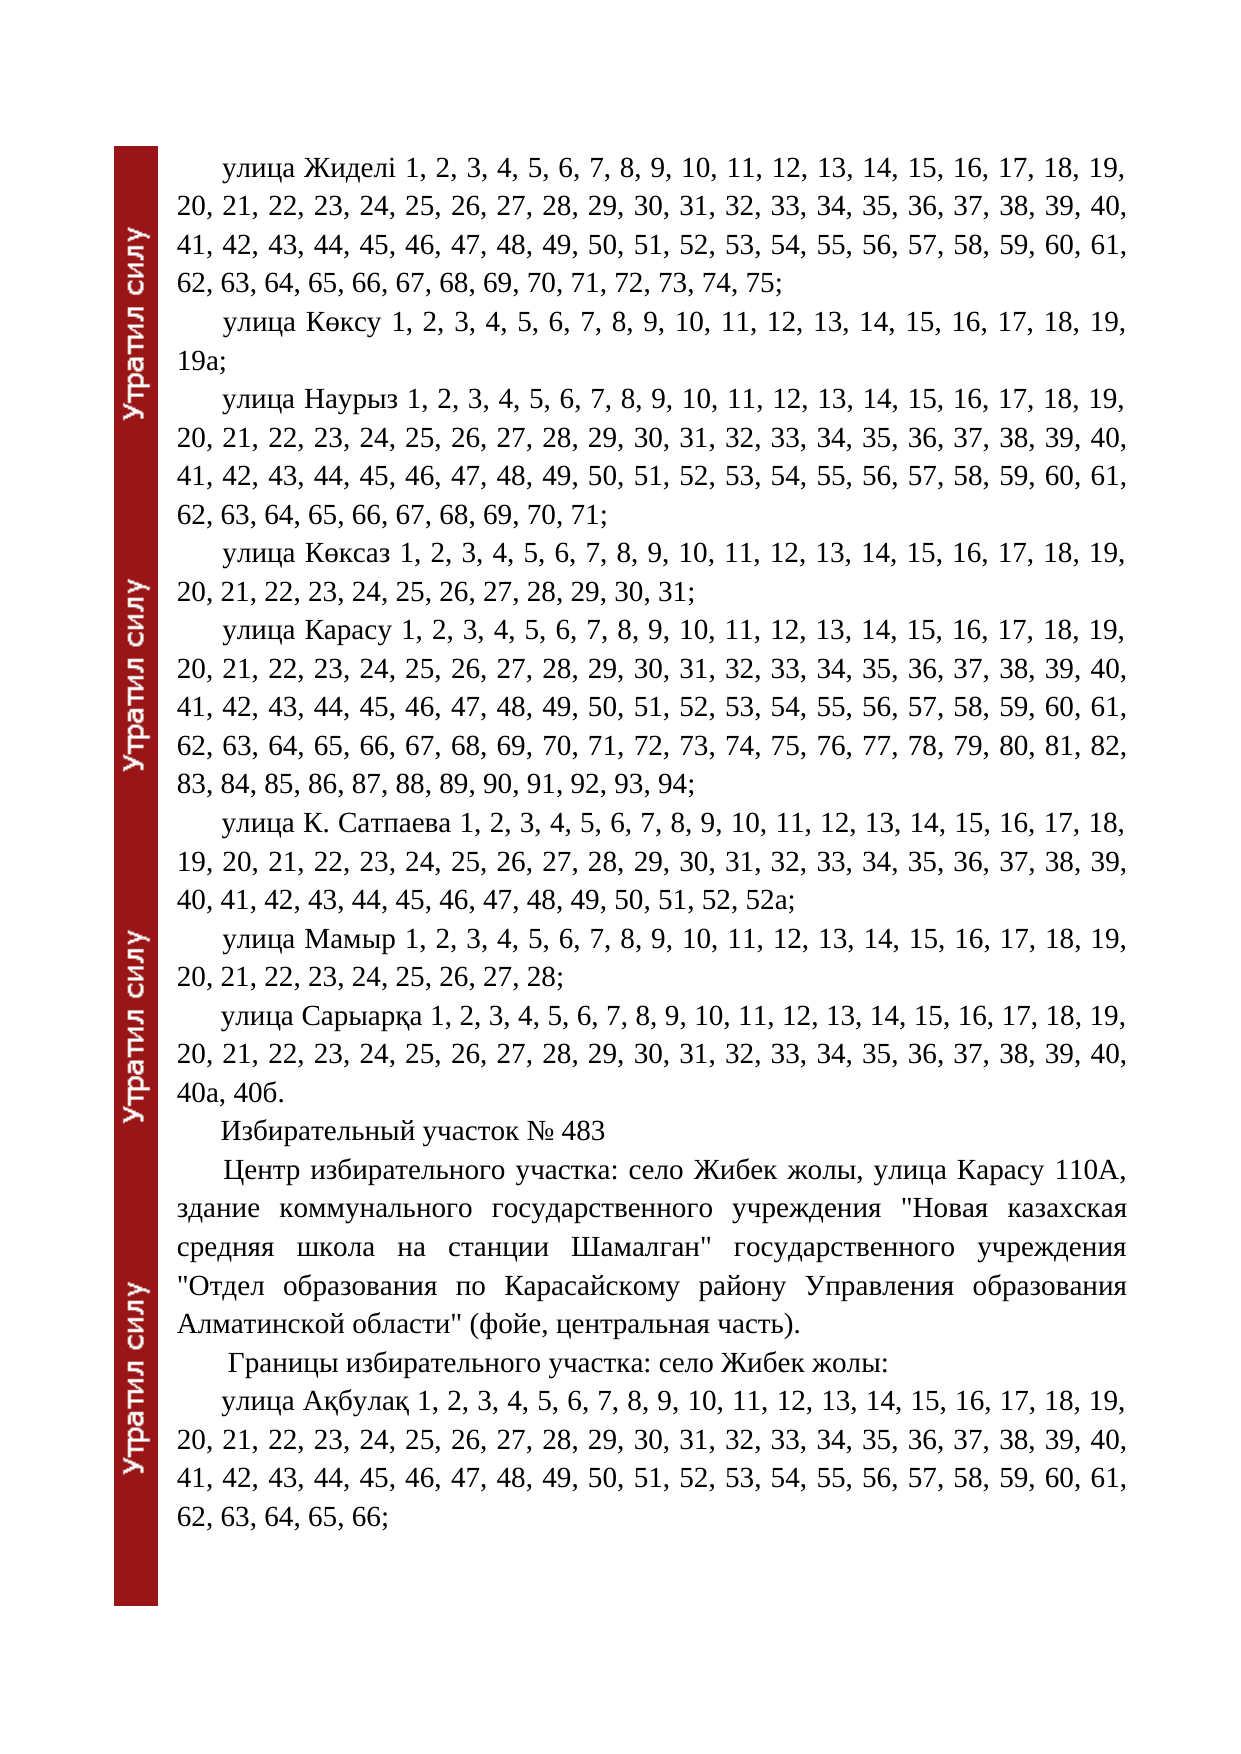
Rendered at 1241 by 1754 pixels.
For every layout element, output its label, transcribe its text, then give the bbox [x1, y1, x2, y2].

picture [114, 146, 158, 150]
text улица Карасу 1, 2, 3, 4, 5, 6, 7, 8, 9, 10, 11, 12, 13, 14, 15, 16, 17, 18, 19, 20, 21, 22, 23, 24, 25, 26, 27, 28, 29, 30, 31, 32, 33, 34, 35, 36, 37, 38, 39, 40, 41, 42, 43, 44, 45, 46, 47, 48, 49, 50, 51, 52, 53, 54, 55, 56, 57, 58, 59, 60, 61, 62, 63, 64, 65, 66, 67, 68, 69, 70, 71, 72, 73, 74, 75, 76, 77, 78, 79, 80, 81, 82, 83, 84, 85, 86, 87, 88, 89, 90, 91, 92, 93, 94; [112, 612, 1128, 800]
picture [114, 993, 158, 998]
picture [114, 1108, 158, 1113]
text Центр избирательного участка: село Жибек жолы, улица Карасу 110А, здание коммунального государственного учреждения "Новая казахская средняя школа на станции Шамалган" государственного учреждения "Отдел образования по Карасайскому району Управления образования Алматинской области" (фойе, центральная часть). [112, 1152, 1128, 1340]
picture [114, 800, 158, 805]
text улица Наурыз 1, 2, 3, 4, 5, 6, 7, 8, 9, 10, 11, 12, 13, 14, 15, 16, 17, 18, 19, 20, 21, 22, 23, 24, 25, 26, 27, 28, 29, 30, 31, 32, 33, 34, 35, 36, 37, 38, 39, 40, 41, 42, 43, 44, 45, 46, 47, 48, 49, 50, 51, 52, 53, 54, 55, 56, 57, 58, 59, 60, 61, 62, 63, 64, 65, 66, 67, 68, 69, 70, 71; [112, 381, 1128, 530]
text улица Көксу 1, 2, 3, 4, 5, 6, 7, 8, 9, 10, 11, 12, 13, 14, 15, 16, 17, 18, 19, 19а; [112, 304, 1128, 376]
picture [114, 530, 158, 535]
text улица Көксаз 1, 2, 3, 4, 5, 6, 7, 8, 9, 10, 11, 12, 13, 14, 15, 16, 17, 18, 19, 20, 21, 22, 23, 24, 25, 26, 27, 28, 29, 30, 31; [112, 535, 1128, 607]
text Избирательный участок № 483 [112, 1113, 1128, 1147]
text улица Ақбулақ 1, 2, 3, 4, 5, 6, 7, 8, 9, 10, 11, 12, 13, 14, 15, 16, 17, 18, 19, 20, 21, 22, 23, 24, 25, 26, 27, 28, 29, 30, 31, 32, 33, 34, 35, 36, 37, 38, 39, 40, 41, 42, 43, 44, 45, 46, 47, 48, 49, 50, 51, 52, 53, 54, 55, 56, 57, 58, 59, 60, 61, 62, 63, 64, 65, 66; [112, 1383, 1128, 1532]
picture [114, 1378, 158, 1383]
picture [114, 376, 158, 381]
picture [114, 299, 158, 304]
picture [114, 1340, 158, 1345]
text улица Сарыарқа 1, 2, 3, 4, 5, 6, 7, 8, 9, 10, 11, 12, 13, 14, 15, 16, 17, 18, 19, 20, 21, 22, 23, 24, 25, 26, 27, 28, 29, 30, 31, 32, 33, 34, 35, 36, 37, 38, 39, 40, 40а, 40б. [112, 998, 1128, 1108]
picture [114, 916, 158, 921]
picture [114, 1147, 158, 1152]
text улица Мамыр 1, 2, 3, 4, 5, 6, 7, 8, 9, 10, 11, 12, 13, 14, 15, 16, 17, 18, 19, 20, 21, 22, 23, 24, 25, 26, 27, 28; [112, 921, 1128, 993]
text Границы избирательного участка: село Жибек жолы: [112, 1345, 1128, 1378]
text улица К. Сатпаева 1, 2, 3, 4, 5, 6, 7, 8, 9, 10, 11, 12, 13, 14, 15, 16, 17, 18, 19, 20, 21, 22, 23, 24, 25, 26, 27, 28, 29, 30, 31, 32, 33, 34, 35, 36, 37, 38, 39, 40, 41, 42, 43, 44, 45, 46, 47, 48, 49, 50, 51, 52, 52а; [112, 805, 1128, 916]
text улица Жиделі 1, 2, 3, 4, 5, 6, 7, 8, 9, 10, 11, 12, 13, 14, 15, 16, 17, 18, 19, 20, 21, 22, 23, 24, 25, 26, 27, 28, 29, 30, 31, 32, 33, 34, 35, 36, 37, 38, 39, 40, 41, 42, 43, 44, 45, 46, 47, 48, 49, 50, 51, 52, 53, 54, 55, 56, 57, 58, 59, 60, 61, 62, 63, 64, 65, 66, 67, 68, 69, 70, 71, 72, 73, 74, 75; [112, 150, 1128, 299]
picture [114, 1532, 158, 1606]
picture [114, 607, 158, 612]
